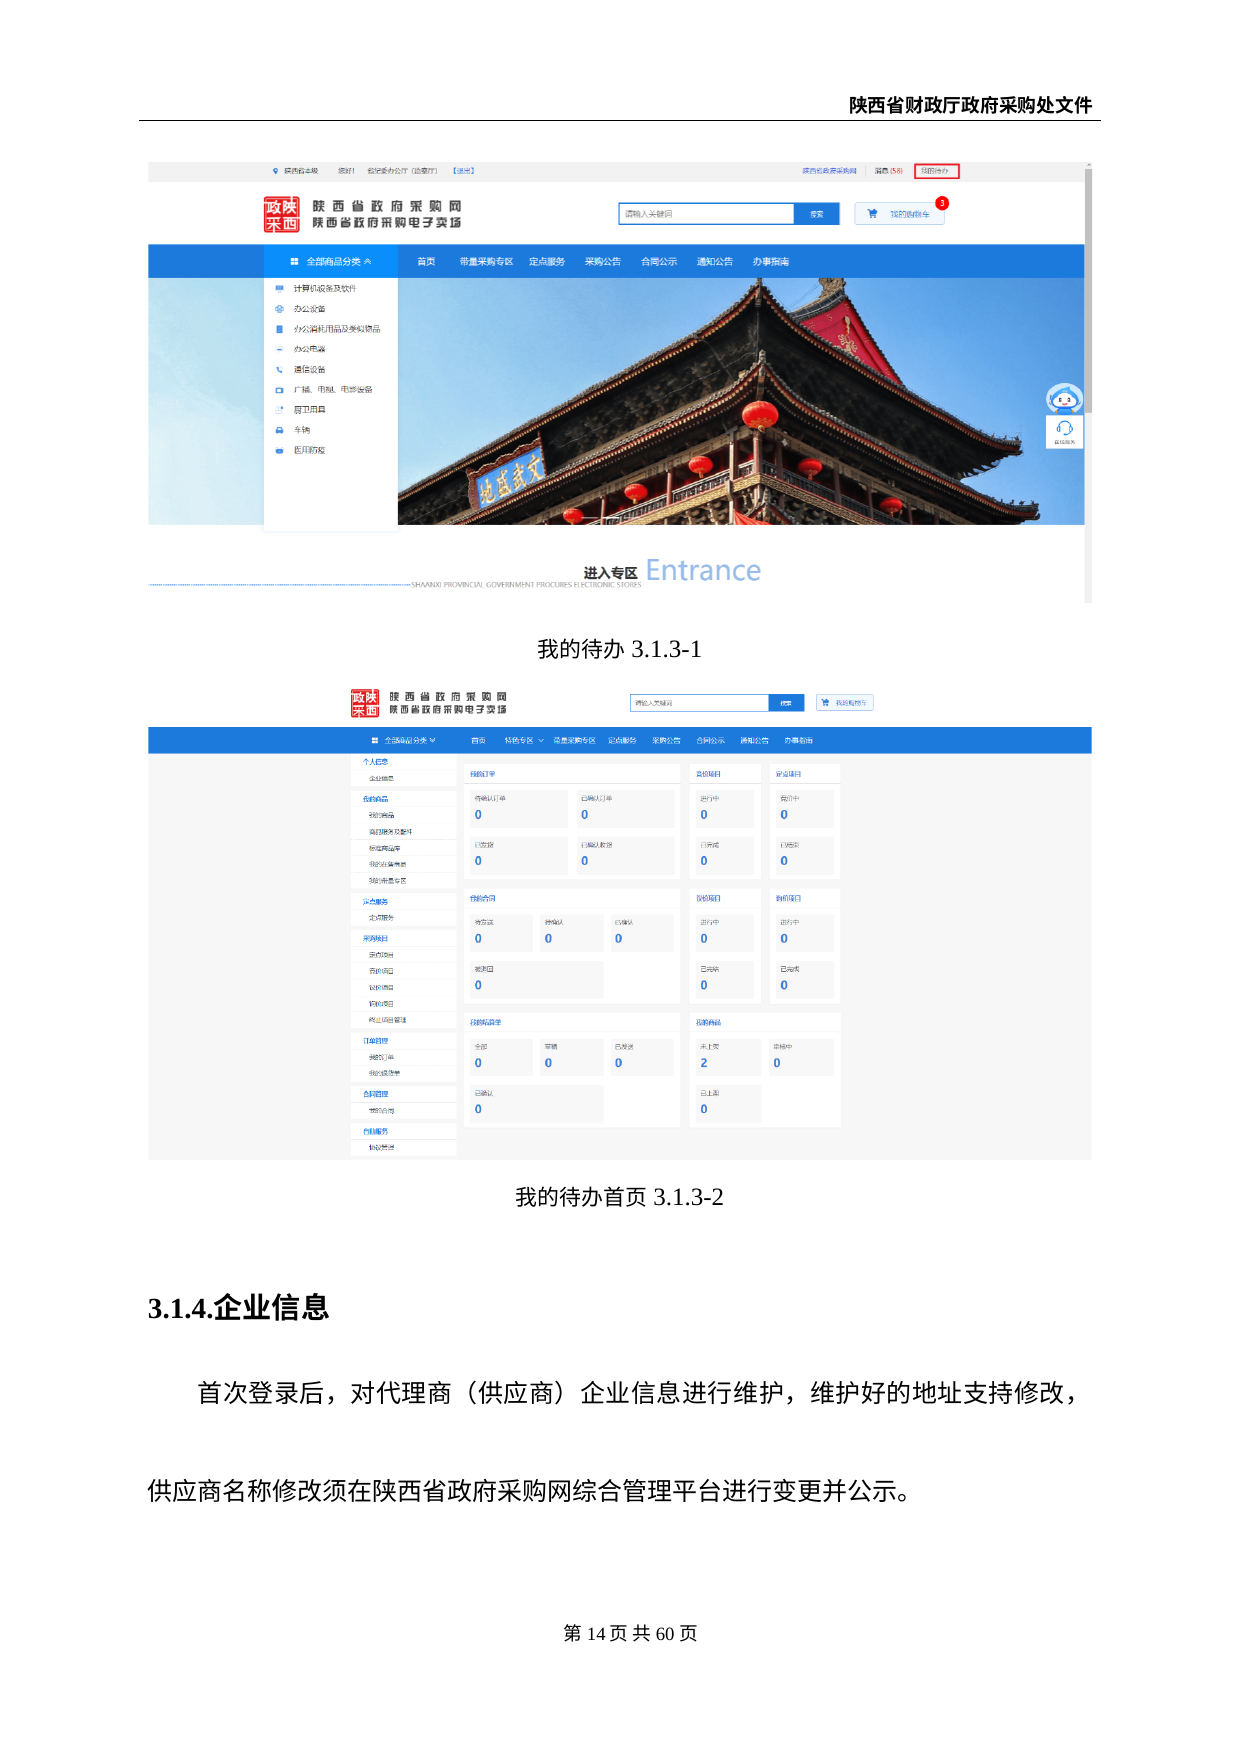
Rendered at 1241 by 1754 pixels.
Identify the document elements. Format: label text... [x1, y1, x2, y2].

picture [148, 679, 1092, 1160]
text 3.1.3-2 我的待办首页 [148, 1180, 1093, 1212]
text 首次登录后，对代理商（供应商）企业信息进行维护，维护好的地址支持修改，供应商名称修改须在陕西省政府采购网综合管理平台进行变更并公示。 [148, 1359, 1093, 1522]
subtitle 3.1.4.企业信息 [148, 1273, 1093, 1338]
picture [148, 162, 1093, 603]
text 3.1.3-1 我的待办 [148, 631, 1093, 664]
